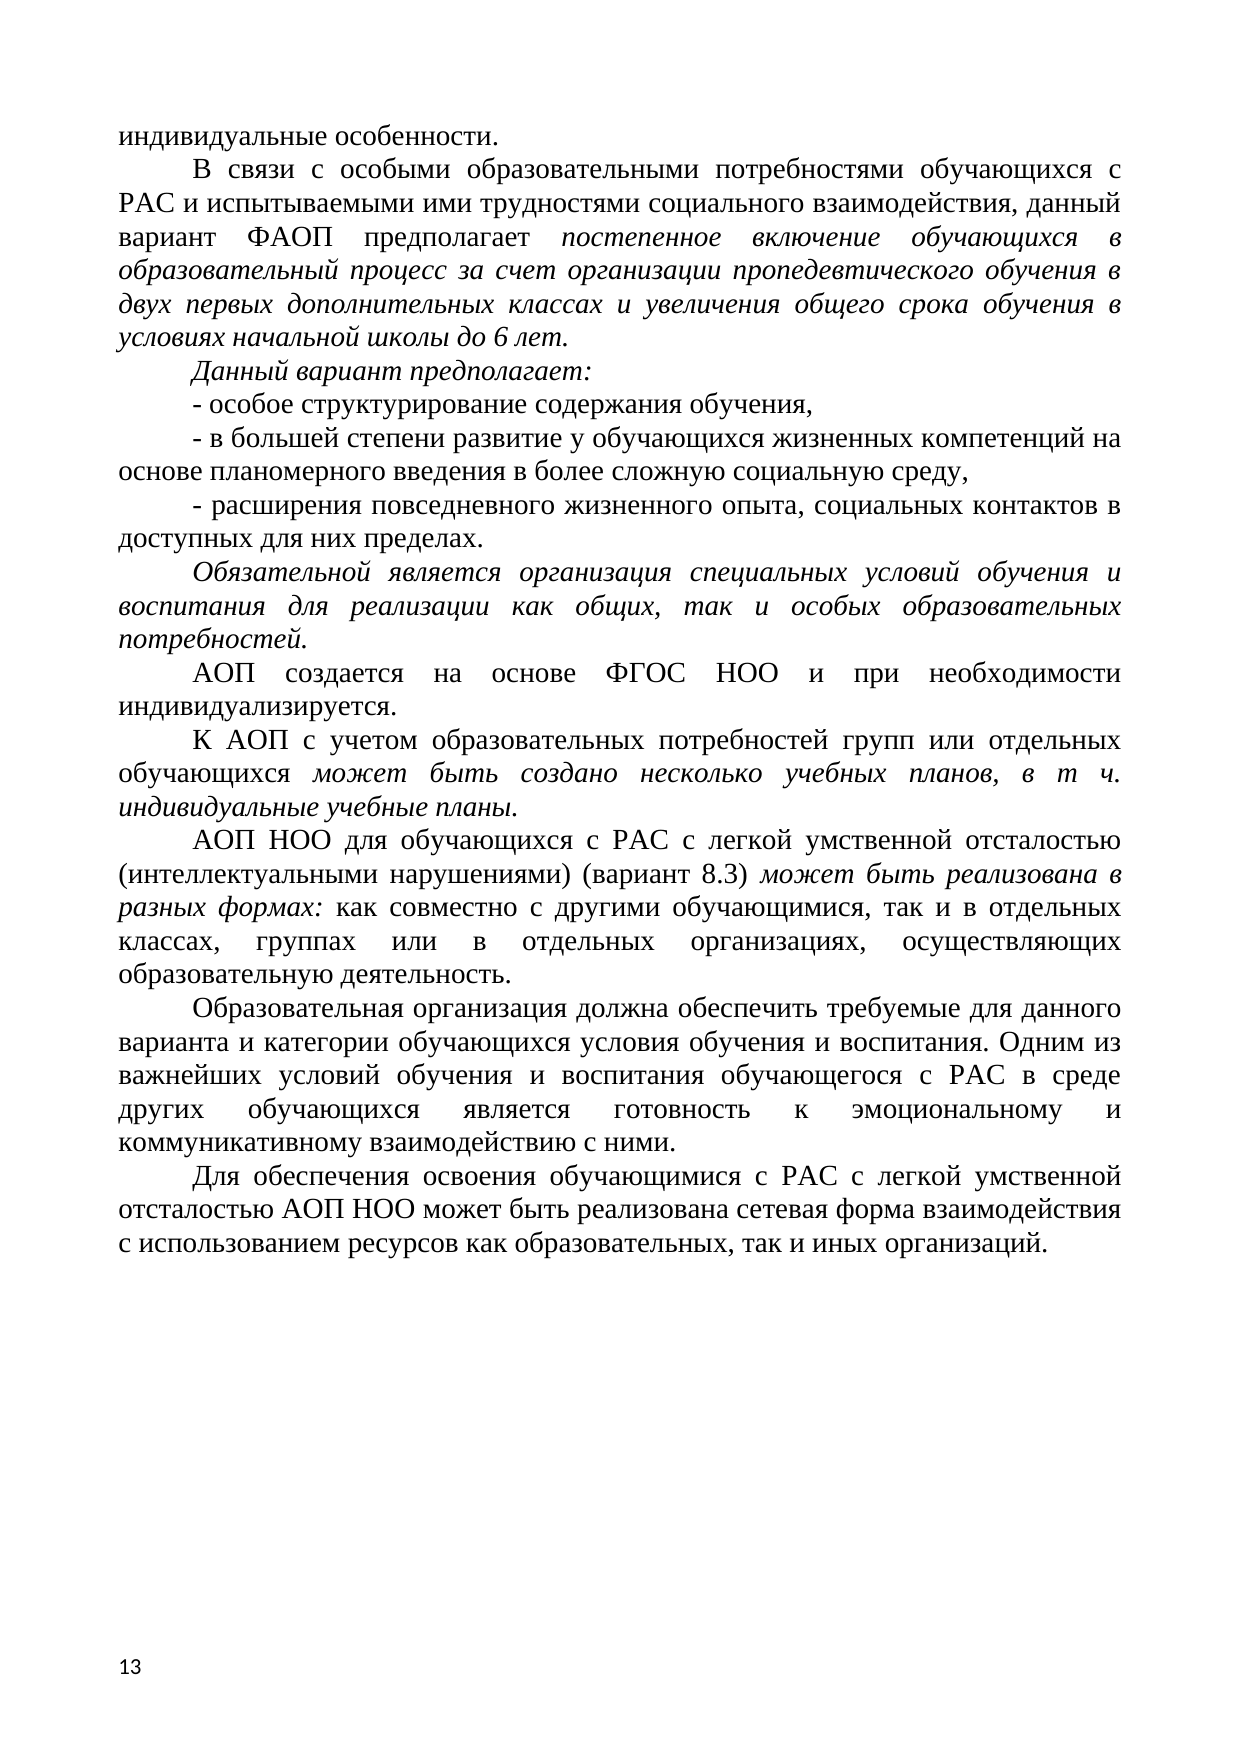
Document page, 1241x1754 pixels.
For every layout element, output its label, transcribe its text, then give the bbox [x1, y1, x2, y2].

text В связи с особыми образовательными потребностями обучающихся с РАС и испытываемыми ими трудностями социального взаимодействия, данный вариант ФАОП предполагает постепенное включение обучающихся в образовательный процесс за счет организации пропедевтического обучения в двух первых дополнительных классах и увеличения общего срока обучения в условиях начальной школы до 6 лет. [118, 152, 1122, 353]
text - в большей степени развитие у обучающихся жизненных компетенций на основе планомерного введения в более сложную социальную среду, [118, 420, 1122, 487]
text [118, 118, 1122, 152]
text АОП НОО для обучающихся с РАС с легкой умственной отсталостью (интеллектуальными нарушениями) (вариант 8.3) может быть реализована в разных формах: как совместно с другими обучающимися, так и в отдельных классах, группах или в отдельных организациях, осуществляющих образовательную деятельность. [118, 822, 1122, 990]
text - особое структурирование содержания обучения, [118, 386, 1122, 420]
text Для обеспечения освоения обучающимися с РАС с легкой умственной отсталостью АОП НОО может быть реализована сетевая форма взаимодействия с использованием ресурсов как образовательных, так и иных организаций. [118, 1158, 1122, 1258]
text - расширения повседневного жизненного опыта, социальных контактов в доступных для них пределах. [118, 487, 1122, 554]
text АОП создается на основе ФГОС НОО и при необходимости индивидуализируется. [118, 655, 1122, 722]
text Данный вариант предполагает: [118, 353, 1122, 386]
text Обязательной является организация специальных условий обучения и воспитания для реализации как общих, так и особых образовательных потребностей. [118, 554, 1122, 655]
text Образовательная организация должна обеспечить требуемые для данного варианта и категории обучающихся условия обучения и воспитания. Одним из важнейших условий обучения и воспитания обучающегося с РАС в среде других обучающихся является готовность к эмоциональному и коммуникативному взаимодействию с ними. [118, 990, 1122, 1158]
text К АОП с учетом образовательных потребностей групп или отдельных обучающихся может быть создано несколько учебных планов, в т ч. индивидуальные учебные планы. [118, 722, 1122, 822]
